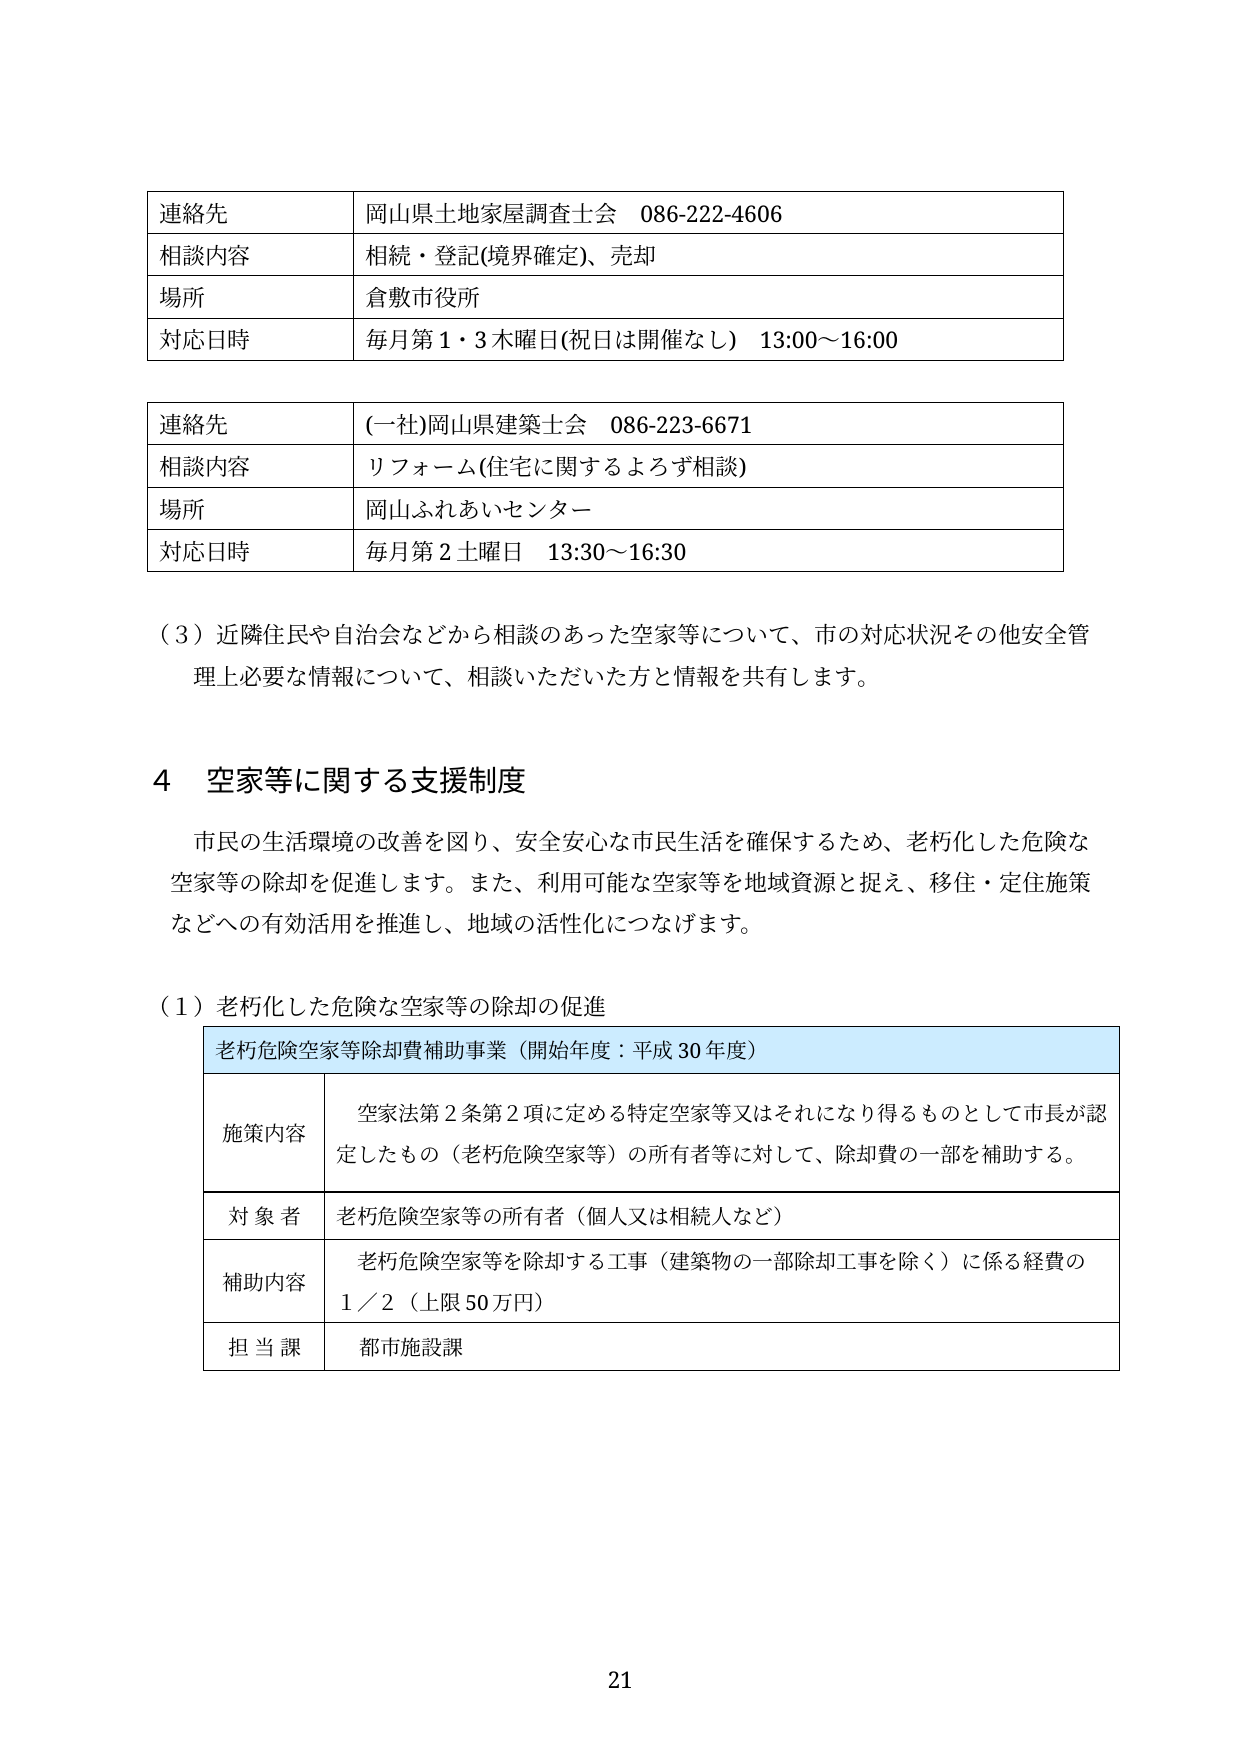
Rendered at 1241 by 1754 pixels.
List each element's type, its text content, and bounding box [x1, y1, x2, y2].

table_cell 相談内容 [148, 234, 353, 275]
table_cell 場所 [148, 276, 353, 317]
table_header (一社)岡山県建築士会 086-223-6671 [354, 403, 1063, 444]
table_cell 空家法第２条第２項に定める特定空家等又はそれになり得るものとして市長が認定したもの（老朽危険空家等）の所有者等に対して、除却費の一部を補助する。 [325, 1074, 1119, 1191]
table_cell 老朽危険空家等を除却する工事（建築物の一部除却工事を除く）に係る経費の １／２（上限50万円） [325, 1240, 1119, 1322]
table_cell 補助内容 [204, 1240, 324, 1322]
table_cell 場所 [148, 488, 353, 529]
text （１）老朽化した危険な空家等の除却の促進 [148, 985, 1092, 1026]
table_header 岡山県土地家屋調査士会 086-222-4606 [354, 192, 1063, 233]
table_cell 担 当 課 [204, 1323, 324, 1369]
table_cell 老朽危険空家等の所有者（個人又は相続人など） [325, 1193, 1119, 1239]
text （３）近隣住民や自治会などから相談のあった空家等について、市の対応状況その他安全管理上必要な情報について、相談いただいた方と情報を共有します。 [148, 613, 1092, 696]
table_header 連絡先 [148, 192, 353, 233]
table_cell 毎月第1・3木曜日(祝日は開催なし) 13:00～16:00 [354, 319, 1063, 360]
table_cell 相続・登記(境界確定)、売却 [354, 234, 1063, 275]
table_cell 都市施設課 [325, 1323, 1119, 1369]
table_cell 対 象 者 [204, 1193, 324, 1239]
table_cell 対応日時 [148, 319, 353, 360]
table_header 連絡先 [148, 403, 353, 444]
table_cell 毎月第2土曜日 13:30～16:30 [354, 530, 1063, 571]
table_cell 施策内容 [204, 1074, 324, 1191]
table_cell 対応日時 [148, 530, 353, 571]
table_cell 倉敷市役所 [354, 276, 1063, 317]
table_cell 相談内容 [148, 445, 353, 487]
text ４ 空家等に関する支援制度 [148, 737, 1092, 820]
table_cell 岡山ふれあいセンター [354, 488, 1063, 529]
table_cell リフォーム(住宅に関するよろず相談) [354, 445, 1063, 487]
text 市民の生活環境の改善を図り、安全安心な市民生活を確保するため、老朽化した危険な空家等の除却を促進します。また、利用可能な空家等を地域資源と捉え、移住・定住施策などへの有効活用を推進し、地域の活性化につなげます。 [171, 820, 1092, 943]
table_header 老朽危険空家等除却費補助事業（開始年度：平成30年度） [204, 1027, 1119, 1073]
